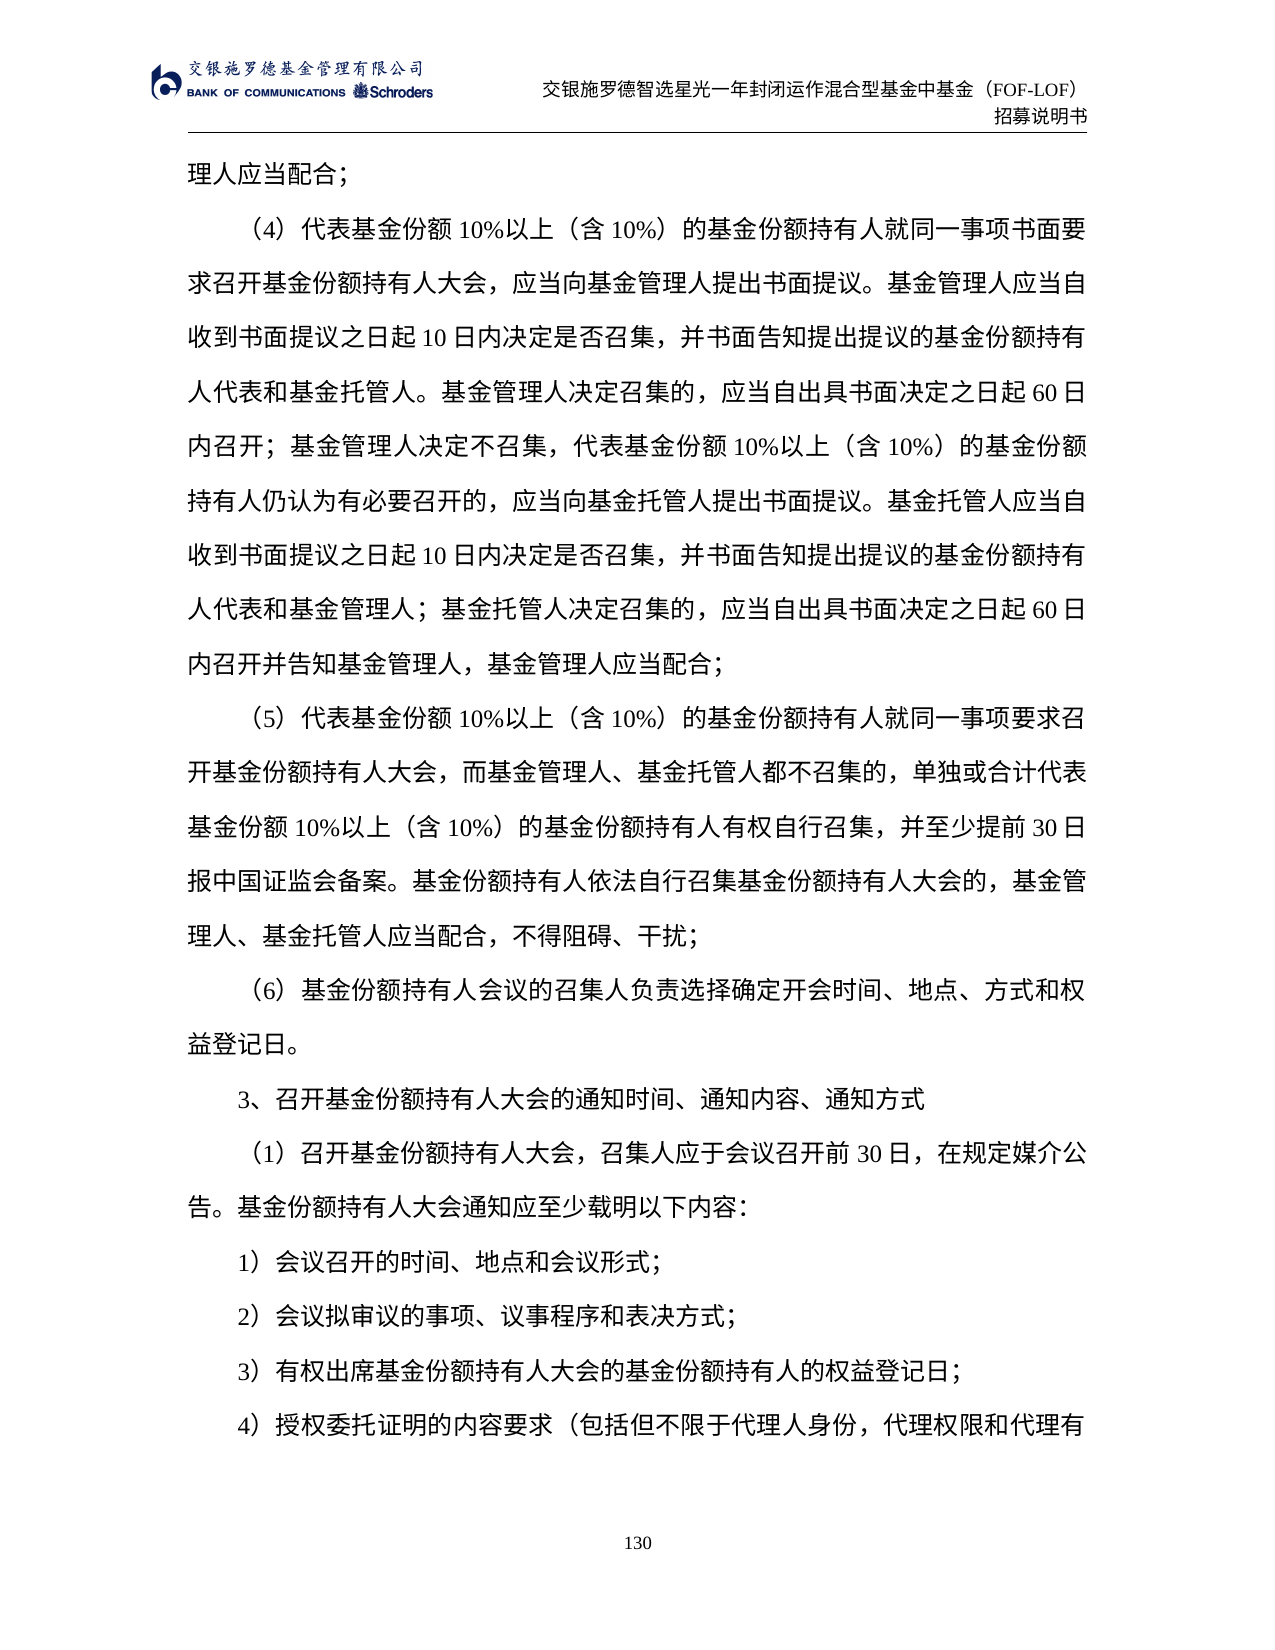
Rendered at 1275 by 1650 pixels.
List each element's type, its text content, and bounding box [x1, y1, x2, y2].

text 1）会议召开的时间、地点和会议形式； [187, 1242, 1087, 1278]
text 2）会议拟审议的事项、议事程序和表决方式； [187, 1297, 1087, 1333]
text （4）代表基金份额10%以上（含10%）的基金份额持有人就同一事项书面要求召开基金份额持有人大会，应当向基金管理人提出书面提议。基金管理人应当自收到书面提议之日起10日内决定是否召集，并书面告知提出提议的基金份额持有人代表和基金托管人。基金管理人决定召集的，应当自出具书面决定之日起60日内召开；基金管理人决定不召集，代表基金份额10%以上（含10%）的基金份额持有人仍认为有必要召开的，应当向基金托管人提出书面提议。基金托管人应当自收到书面提议之日起10日内决定是否召集，并书面告知提出提议的基金份额持有人代表和基金管理人；基金托管人决定召集的，应当自出具书面决定之日起60日内召开并告知基金管理人，基金管理人应当配合； [187, 209, 1087, 680]
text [187, 155, 1087, 191]
text 3）有权出席基金份额持有人大会的基金份额持有人的权益登记日； [187, 1351, 1087, 1387]
text 3、召开基金份额持有人大会的通知时间、通知内容、通知方式 [187, 1079, 1087, 1115]
picture [151, 61, 433, 100]
text （6）基金份额持有人会议的召集人负责选择确定开会时间、地点、方式和权益登记日。 [187, 970, 1087, 1061]
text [187, 1405, 1087, 1442]
text （5）代表基金份额10%以上（含10%）的基金份额持有人就同一事项要求召开基金份额持有人大会，而基金管理人、基金托管人都不召集的，单独或合计代表基金份额10%以上（含10%）的基金份额持有人有权自行召集，并至少提前30日报中国证监会备案。基金份额持有人依法自行召集基金份额持有人大会的，基金管理人、基金托管人应当配合，不得阻碍、干扰； [187, 698, 1087, 952]
text （1）召开基金份额持有人大会，召集人应于会议召开前30日，在规定媒介公告。基金份额持有人大会通知应至少载明以下内容： [187, 1133, 1087, 1224]
